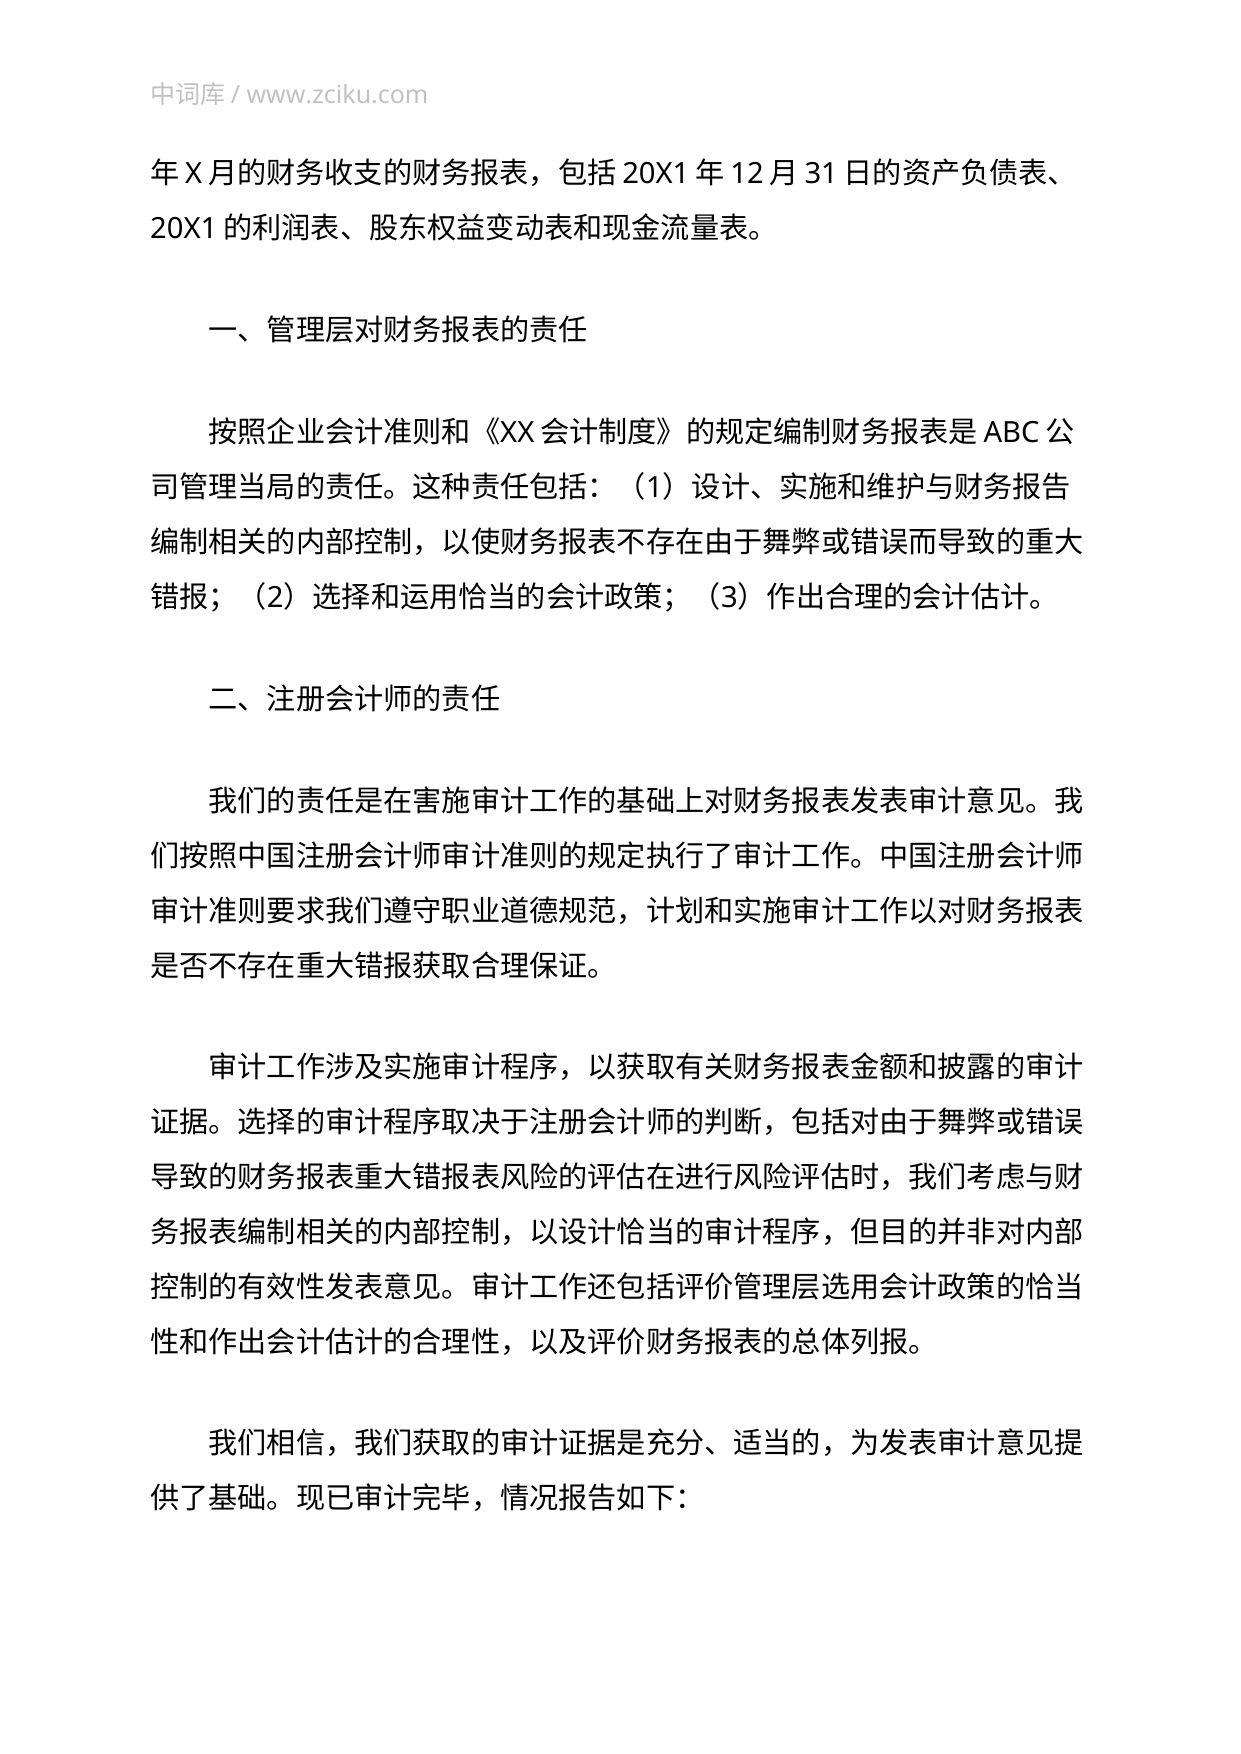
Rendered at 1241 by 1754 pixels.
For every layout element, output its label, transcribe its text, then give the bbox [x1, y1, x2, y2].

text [150, 150, 1090, 247]
text 我们的责任是在害施审计工作的基础上对财务报表发表审计意见。我们按照中国注册会计师审计准则的规定执行了审计工作。中国注册会计师审计准则要求我们遵守职业道德规范，计划和实施审计工作以对财务报表是否不存在重大错报获取合理保证。 [150, 777, 1090, 984]
text 审计工作涉及实施审计程序，以获取有关财务报表金额和披露的审计证据。选择的审计程序取决于注册会计师的判断，包括对由于舞弊或错误导致的财务报表重大错报表风险的评估在进行风险评估时，我们考虑与财务报表编制相关的内部控制，以设计恰当的审计程序，但目的并非对内部控制的有效性发表意见。审计工作还包括评价管理层选用会计政策的恰当性和作出会计估计的合理性，以及评价财务报表的总体列报。 [150, 1044, 1090, 1361]
text 一、管理层对财务报表的责任 [150, 307, 1090, 349]
text 按照企业会计准则和《XX会计制度》的规定编制财务报表是ABC公司管理当局的责任。这种责任包括：（1）设计、实施和维护与财务报告编制相关的内部控制，以使财务报表不存在由于舞弊或错误而导致的重大错报；（2）选择和运用恰当的会计政策；（3）作出合理的会计估计。 [150, 409, 1090, 616]
text 我们相信，我们获取的审计证据是充分、适当的，为发表审计意见提供了基础。现已审计完毕，情况报告如下： [150, 1420, 1090, 1517]
text 二、注册会计师的责任 [150, 676, 1090, 718]
